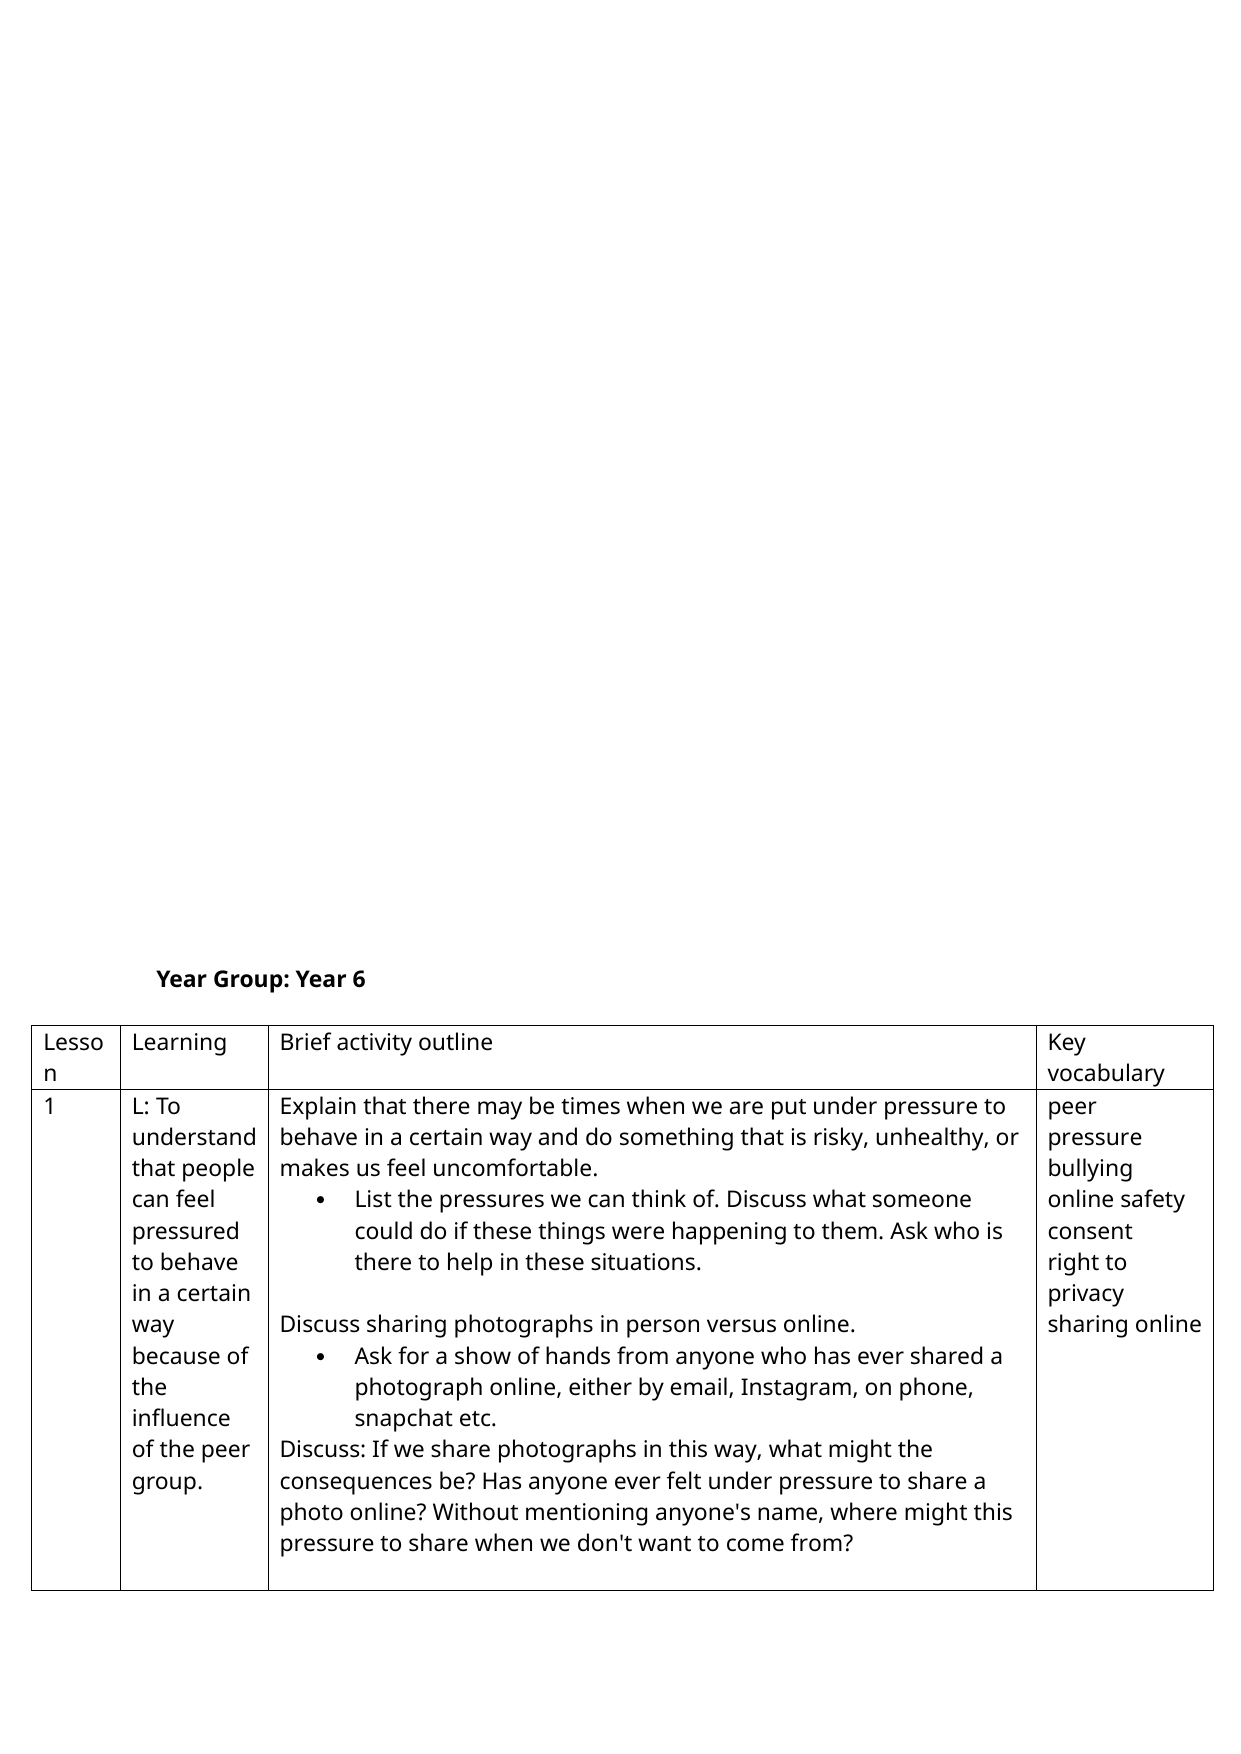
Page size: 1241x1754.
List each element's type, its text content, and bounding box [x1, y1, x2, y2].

table_header Key vocabulary [1037, 1026, 1213, 1088]
text Year Group: Year 6 [150, 962, 1090, 994]
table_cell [1037, 1090, 1213, 1589]
table_cell 1 [32, 1090, 120, 1589]
table_header Learning [121, 1026, 268, 1088]
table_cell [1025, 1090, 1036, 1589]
table_header Brief activity outline [269, 1026, 1036, 1088]
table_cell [121, 1090, 268, 1589]
table_header Lesson [32, 1026, 120, 1088]
